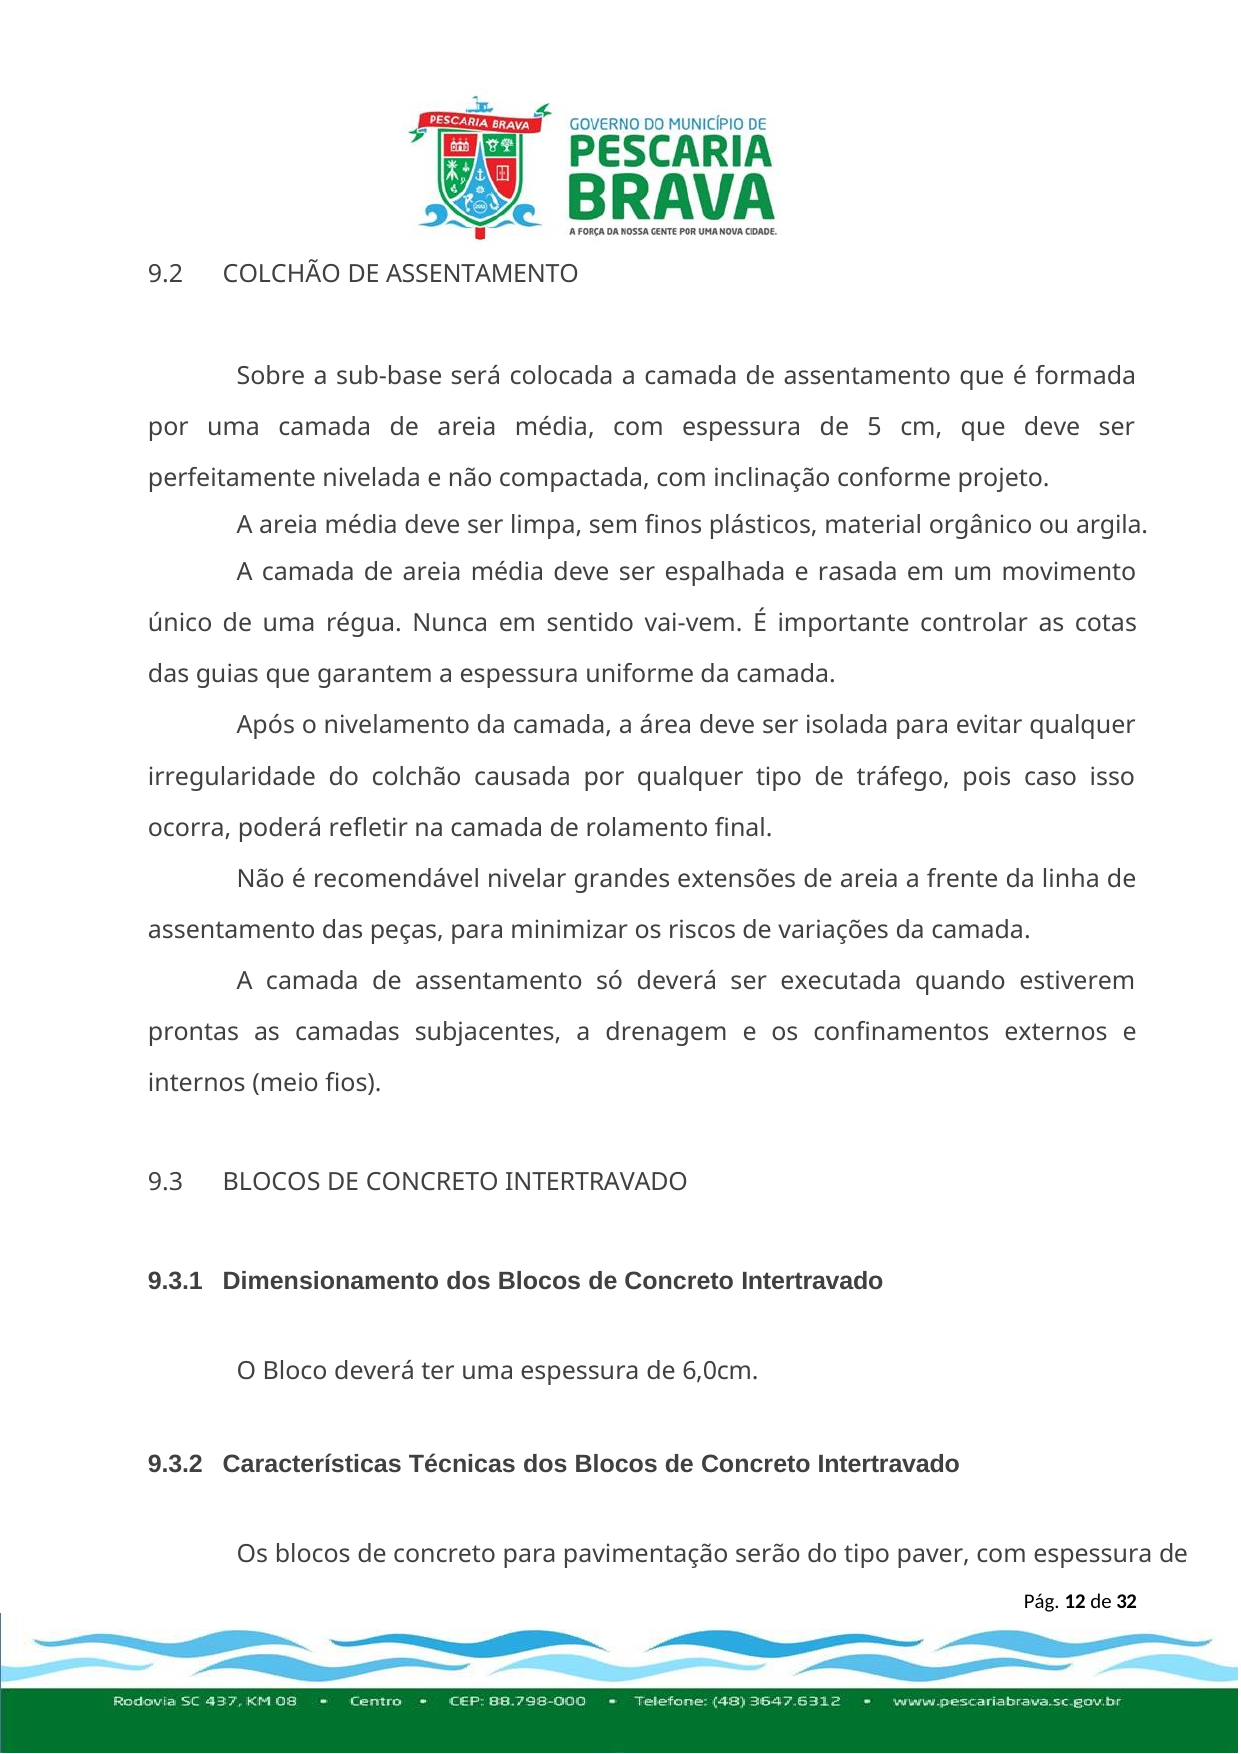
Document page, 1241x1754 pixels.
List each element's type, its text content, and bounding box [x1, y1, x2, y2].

picture [0, 1613, 1238, 1753]
text Não é recomendável nivelar grandes extensões de areia a frente da linha de assentamento das peças, para minimizar os riscos de variações da camada. [148, 860, 1137, 946]
picture [402, 87, 783, 251]
subtitle BLOCOS DE CONCRETO INTERTRAVADO [148, 1164, 1240, 1198]
subtitle COLCHÃO DE ASSENTAMENTO [148, 256, 1240, 290]
text A camada de areia média deve ser espalhada e rasada em um movimento único de uma régua. Nunca em sentido vai-vem. É importante controlar as cotas das guias que garantem a espessura uniforme da camada. [148, 554, 1137, 690]
text A areia média deve ser limpa, sem finos plásticos, material orgânico ou argila. [236, 511, 1240, 539]
text Sobre a sub-base será colocada a camada de assentamento que é formada por uma camada de areia média, com espessura de 5 cm, que deve ser perfeitamente nivelada e não compactada, com inclinação conforme projeto. [148, 358, 1137, 494]
text Após o nivelamento da camada, a área deve ser isolada para evitar qualquer irregularidade do colchão causada por qualquer tipo de tráfego, pois caso isso ocorra, poderá refletir na camada de rolamento final. [148, 707, 1137, 843]
text O Bloco deverá ter uma espessura de 6,0cm. [236, 1352, 1240, 1387]
text Os blocos de concreto para pavimentação serão do tipo paver, com espessura de [236, 1536, 1240, 1570]
subtitle Características Técnicas dos Blocos de Concreto Intertravado [148, 1449, 1240, 1478]
subtitle Dimensionamento dos Blocos de Concreto Intertravado [148, 1266, 1240, 1295]
text A camada de assentamento só deverá ser executada quando estiverem prontas as camadas subjacentes, a drenagem e os confinamentos externos e internos (meio fios). [148, 962, 1137, 1099]
